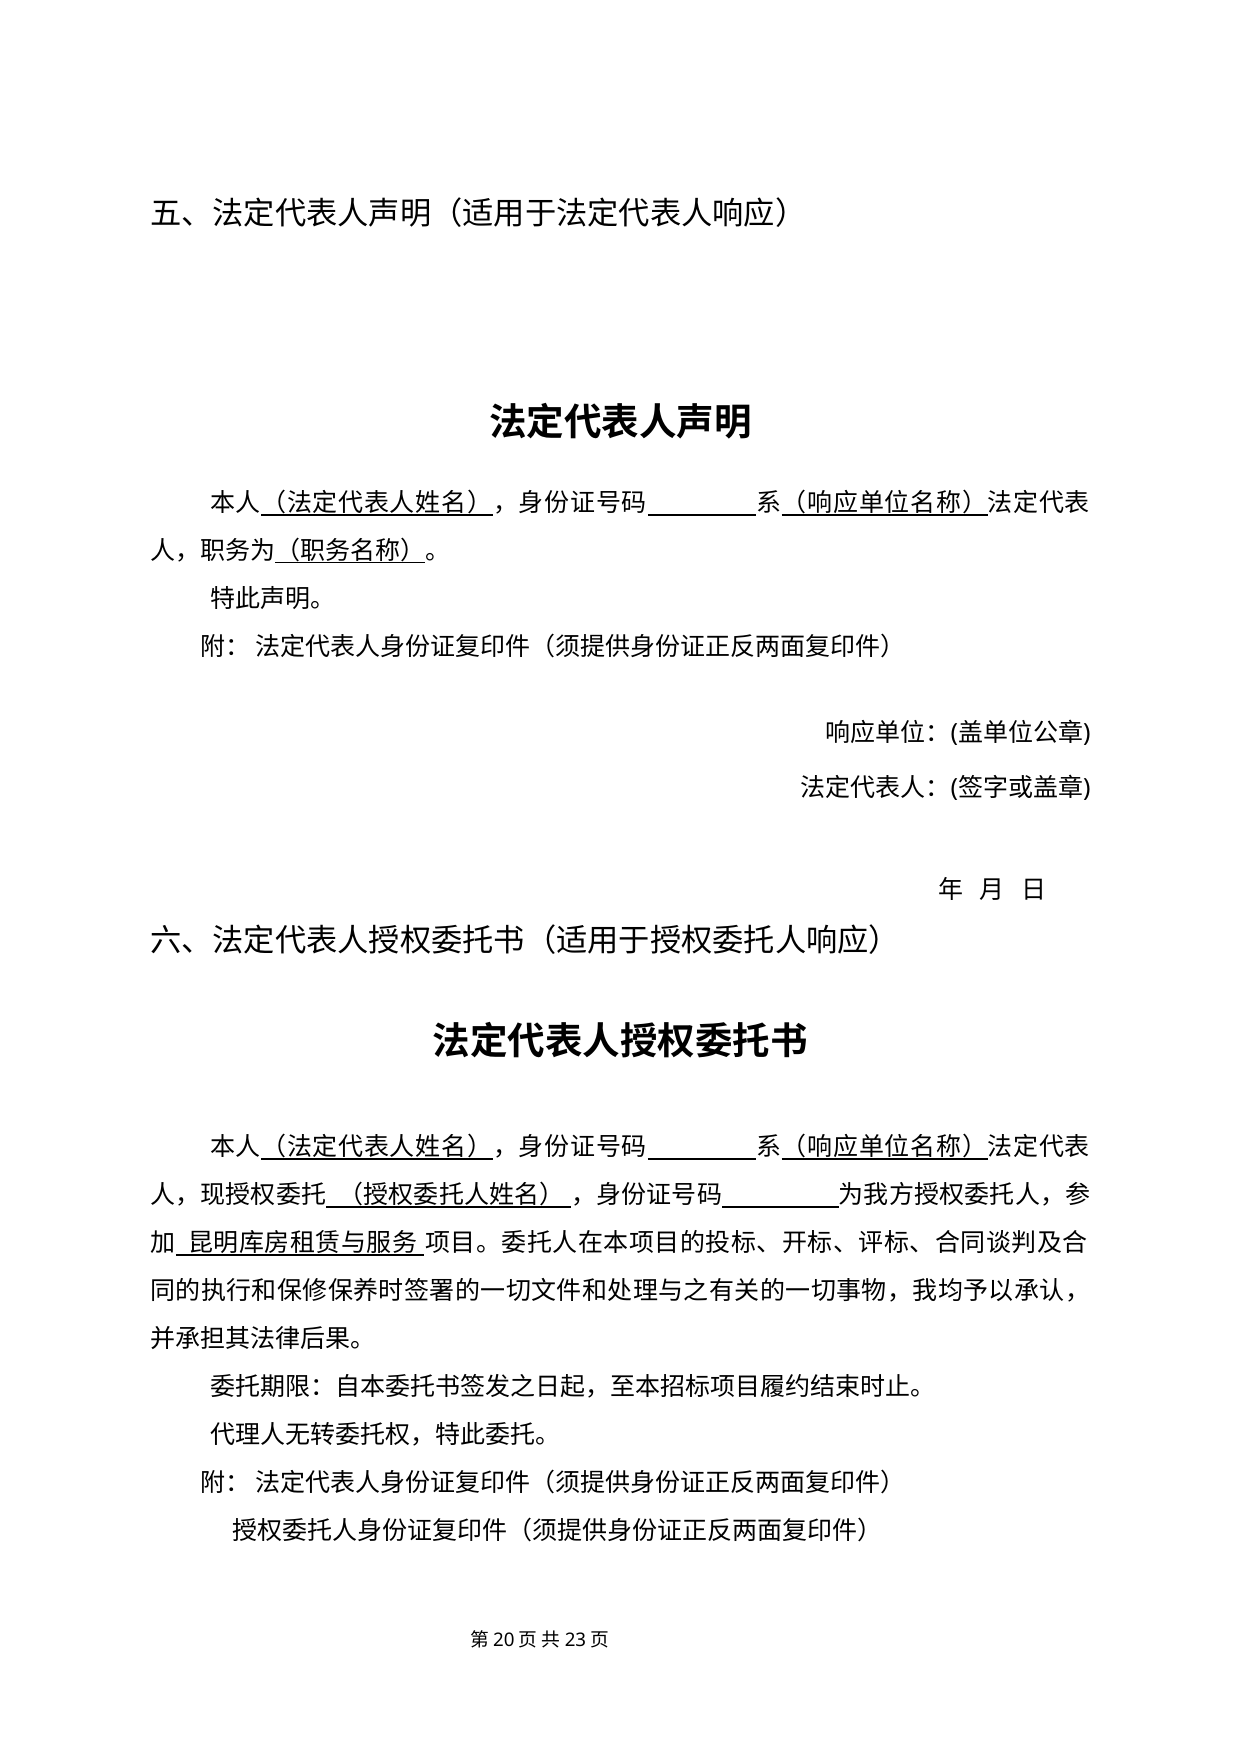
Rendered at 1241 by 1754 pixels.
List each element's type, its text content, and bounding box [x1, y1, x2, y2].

text 本人（法定代表人姓名），身份证号码 系（响应单位名称）法定代表人，职务为（职务名称）。 [150, 473, 1090, 569]
text 特此声明。 [150, 569, 1090, 617]
text 法定代表人：(签字或盖章) [150, 767, 1090, 803]
text 附： 法定代表人身份证复印件（须提供身份证正反两面复印件） [150, 1453, 1090, 1501]
text 代理人无转委托权，特此委托。 [150, 1405, 1090, 1453]
text 年 月 日 [150, 869, 1046, 906]
text 响应单位：(盖单位公章) [150, 713, 1090, 749]
text 五、法定代表人声明（适用于法定代表人响应） [150, 188, 1090, 233]
text 附： 法定代表人身份证复印件（须提供身份证正反两面复印件） [150, 617, 1090, 665]
text 授权委托人身份证复印件（须提供身份证正反两面复印件） [150, 1501, 1090, 1549]
text 法定代表人声明 [150, 392, 1090, 446]
text 本人（法定代表人姓名），身份证号码 系（响应单位名称）法定代表人，现授权委托 （授权委托人姓名） ，身份证号码 为我方授权委托人，参加 昆明库房租赁与服务 项目。委托人在本项目的投标、开标、评标、合同谈判及合同的执行和保修保养时签署的一切文件和处理与之有关的一切事物，我均予以承认，并承担其法律后果。 [150, 1117, 1090, 1357]
text 委托期限：自本委托书签发之日起，至本招标项目履约结束时止。 [150, 1357, 1090, 1405]
text 法定代表人授权委托书 [150, 1011, 1090, 1065]
text 六、法定代表人授权委托书（适用于授权委托人响应） [150, 915, 1046, 960]
